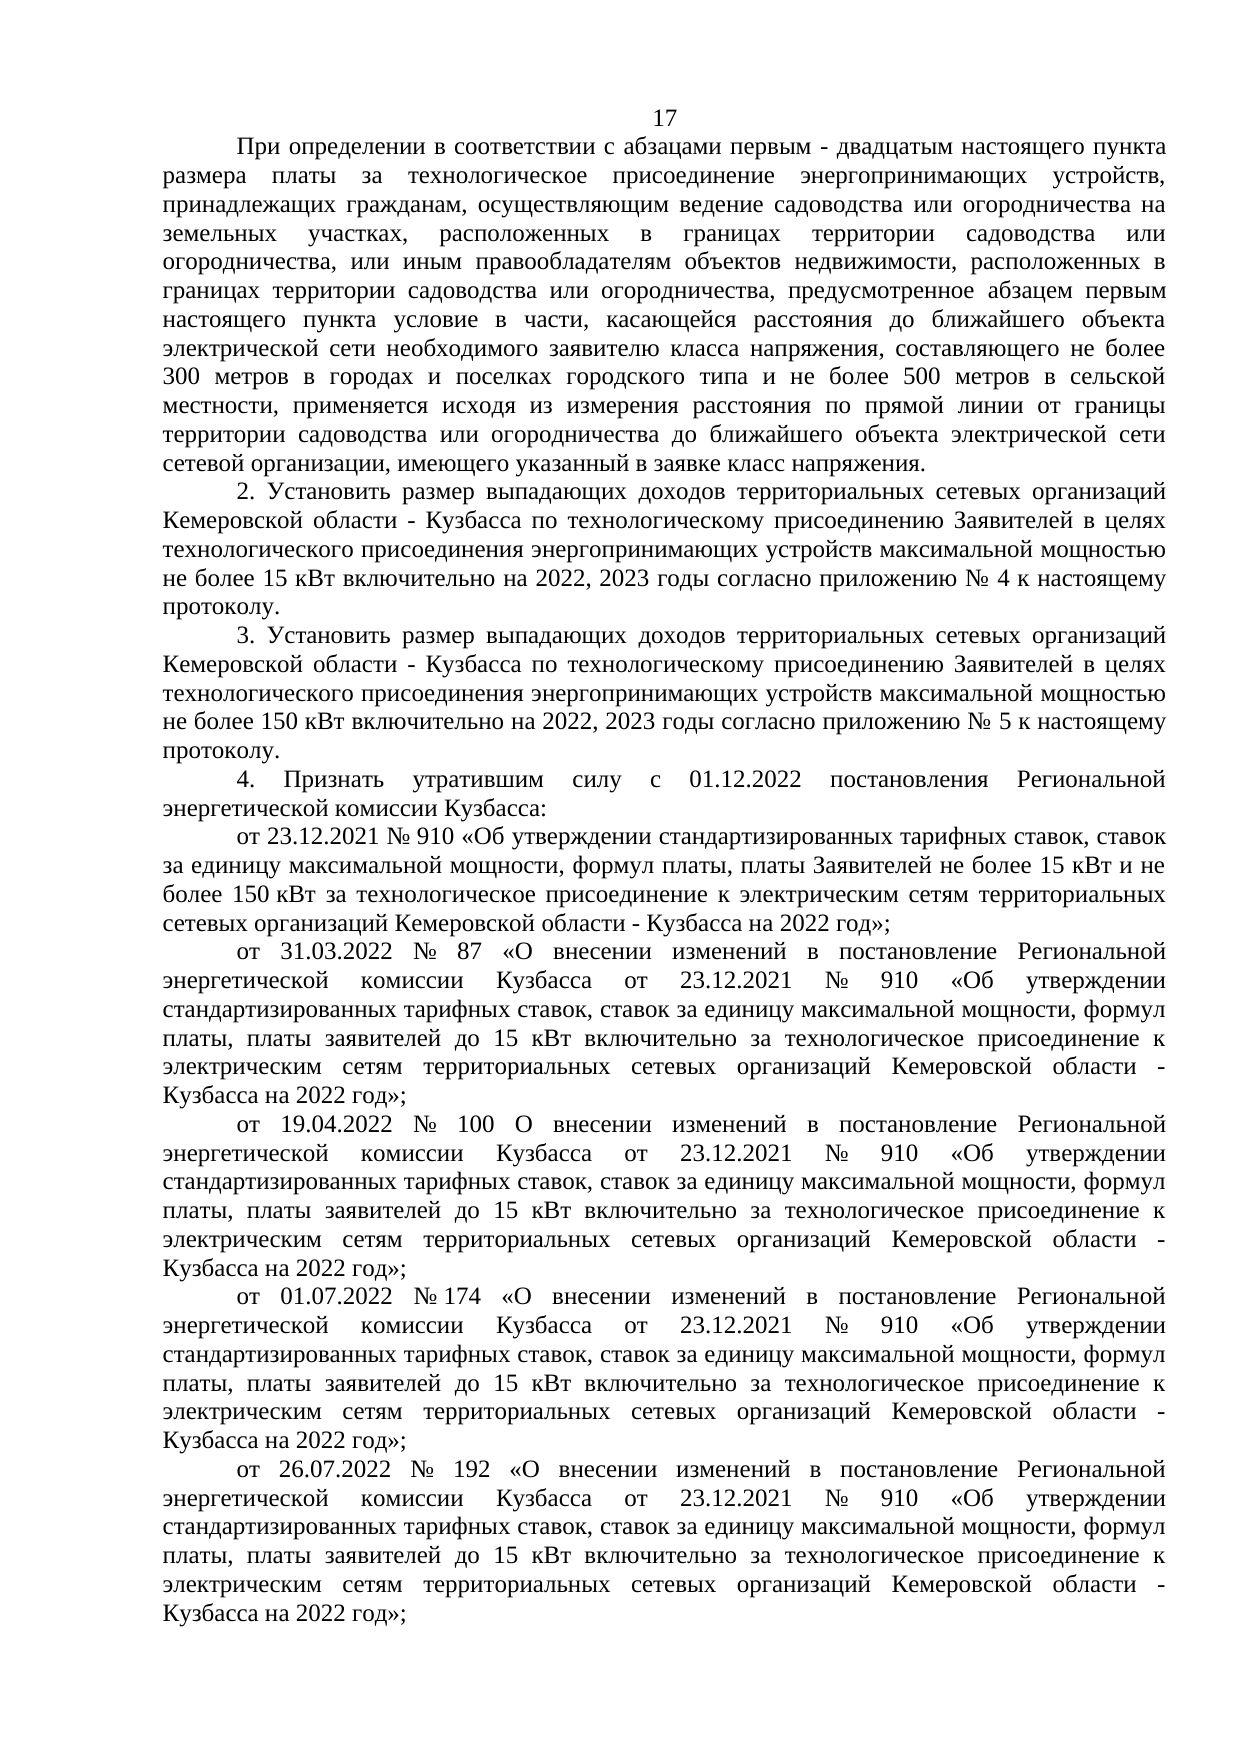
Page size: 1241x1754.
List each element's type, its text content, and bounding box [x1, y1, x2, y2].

text При определении в соответствии с абзацами первым - двадцатым настоящего пункта размера платы за технологическое присоединение энергопринимающих устройств, принадлежащих гражданам, осуществляющим ведение садоводства или огородничества на земельных участках, расположенных в границах территории садоводства или огородничества, или иным правообладателям объектов недвижимости, расположенных в границах территории садоводства или огородничества, предусмотренное абзацем первым настоящего пункта условие в части, касающейся расстояния до ближайшего объекта электрической сети необходимого заявителю класса напряжения, составляющего не более 300 метров в городах и поселках городского типа и не более 500 метров в сельской местности, применяется исходя из измерения расстояния по прямой линии от границы территории садоводства или огородничества до ближайшего объекта электрической сети сетевой организации, имеющего указанный в заявке класс напряжения. [162, 131, 1167, 476]
text от 31.03.2022 № 87 «О внесении изменений в постановление Региональной энергетической комиссии Кузбасса от 23.12.2021 № 910 «Об утверждении стандартизированных тарифных ставок, ставок за единицу максимальной мощности, формул платы, платы заявителей до 15 кВт включительно за технологическое присоединение к электрическим сетям территориальных сетевых организаций Кемеровской области - Кузбасса на 2022 год»; [162, 936, 1167, 1109]
text от 23.12.2021 № 910 «Об утверждении стандартизированных тарифных ставок, ставок за единицу максимальной мощности, формул платы, платы Заявителей не более 15 кВт и не более 150 кВт за технологическое присоединение к электрическим сетям территориальных сетевых организаций Кемеровской области - Кузбасса на 2022 год»; [162, 821, 1167, 936]
text 2. Установить размер выпадающих доходов территориальных сетевых организаций Кемеровской области - Кузбасса по технологическому присоединению Заявителей в целях технологического присоединения энергопринимающих устройств максимальной мощностью не более 15 кВт включительно на 2022, 2023 годы согласно приложению № 4 к настоящему протоколу. [162, 476, 1167, 620]
text от 26.07.2022 № 192 «О внесении изменений в постановление Региональной энергетической комиссии Кузбасса от 23.12.2021 № 910 «Об утверждении стандартизированных тарифных ставок, ставок за единицу максимальной мощности, формул платы, платы заявителей до 15 кВт включительно за технологическое присоединение к электрическим сетям территориальных сетевых организаций Кемеровской области - Кузбасса на 2022 год»; [162, 1454, 1167, 1626]
text 3. Установить размер выпадающих доходов территориальных сетевых организаций Кемеровской области - Кузбасса по технологическому присоединению Заявителей в целях технологического присоединения энергопринимающих устройств максимальной мощностью не более 150 кВт включительно на 2022, 2023 годы согласно приложению № 5 к настоящему протоколу. [162, 620, 1167, 764]
text 4. Признать утратившим силу с 01.12.2022 постановления Региональной энергетической комиссии Кузбасса: [162, 764, 1167, 821]
text от 01.07.2022 № 174 «О внесении изменений в постановление Региональной энергетической комиссии Кузбасса от 23.12.2021 № 910 «Об утверждении стандартизированных тарифных ставок, ставок за единицу максимальной мощности, формул платы, платы заявителей до 15 кВт включительно за технологическое присоединение к электрическим сетям территориальных сетевых организаций Кемеровской области - Кузбасса на 2022 год»; [162, 1281, 1167, 1454]
text от 19.04.2022 № 100 О внесении изменений в постановление Региональной энергетической комиссии Кузбасса от 23.12.2021 № 910 «Об утверждении стандартизированных тарифных ставок, ставок за единицу максимальной мощности, формул платы, платы заявителей до 15 кВт включительно за технологическое присоединение к электрическим сетям территориальных сетевых организаций Кемеровской области - Кузбасса на 2022 год»; [162, 1109, 1167, 1281]
